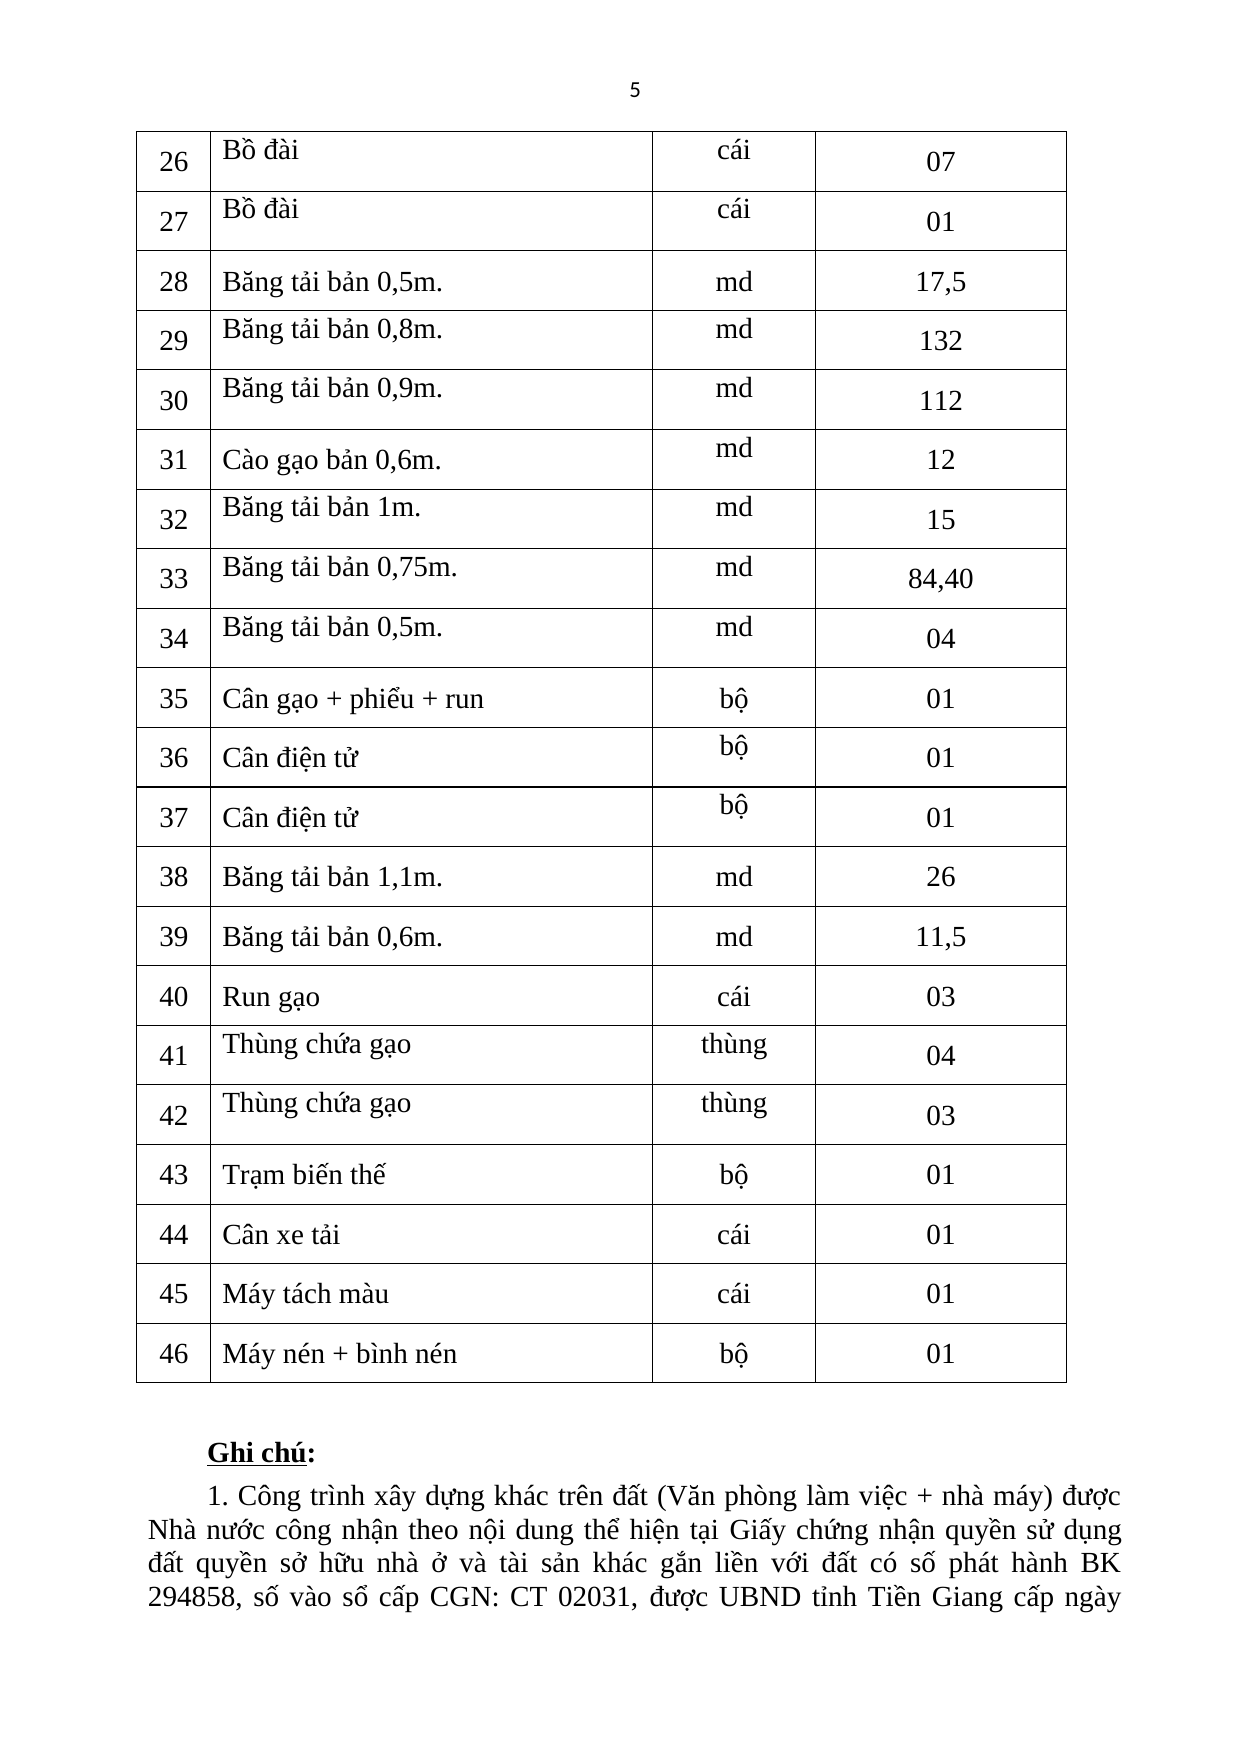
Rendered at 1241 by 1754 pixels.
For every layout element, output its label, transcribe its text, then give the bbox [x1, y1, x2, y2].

table_cell 30 [137, 370, 210, 429]
table_cell 34 [137, 609, 210, 667]
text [148, 1478, 1122, 1613]
table_cell 38 [137, 847, 210, 906]
table_cell 39 [137, 907, 210, 965]
table_cell 43 [137, 1145, 210, 1203]
table_cell Máy tách màu [211, 1264, 652, 1323]
table_cell 01 [816, 1324, 1066, 1382]
table_cell Run gạo [211, 966, 652, 1025]
table_cell 27 [137, 192, 210, 250]
table_cell Băng tải bản 1,1m. [211, 847, 652, 906]
table_cell 84,40 [816, 549, 1066, 608]
table_cell Cân gạo + phiểu + run [211, 668, 652, 727]
table_cell Bồ đài [211, 192, 652, 250]
table_cell Cân điện tử [211, 728, 652, 786]
table_cell 01 [816, 728, 1066, 786]
table_cell Băng tải bản 0,5m. [211, 251, 652, 310]
table_cell 26 [137, 132, 210, 191]
table_cell 46 [137, 1324, 210, 1382]
table_cell bộ [653, 1145, 815, 1203]
table_cell thùng [653, 1085, 815, 1144]
table_cell Máy nén + bình nén [211, 1324, 652, 1382]
table_cell Bồ đài [211, 132, 652, 191]
table_cell md [653, 430, 815, 488]
text Ghi chú: [148, 1436, 1122, 1469]
table_cell 28 [137, 251, 210, 310]
table_cell 01 [816, 788, 1066, 846]
table_cell md [653, 907, 815, 965]
table_cell 12 [816, 430, 1066, 488]
table_cell Băng tải bản 0,6m. [211, 907, 652, 965]
table_cell Băng tải bản 0,5m. [211, 609, 652, 667]
table_cell md [653, 370, 815, 429]
table_cell md [653, 311, 815, 369]
table_cell 29 [137, 311, 210, 369]
table_cell 36 [137, 728, 210, 786]
table_cell 37 [137, 788, 210, 846]
table_cell 04 [816, 1026, 1066, 1084]
table_cell 41 [137, 1026, 210, 1084]
table_cell Thùng chứa gạo [211, 1026, 652, 1084]
table_cell 31 [137, 430, 210, 488]
table_cell 132 [816, 311, 1066, 369]
table_cell thùng [653, 1026, 815, 1084]
table_cell 01 [816, 1264, 1066, 1323]
table_cell 26 [816, 847, 1066, 906]
table_cell 33 [137, 549, 210, 608]
table_cell 03 [816, 966, 1066, 1025]
table_cell Thùng chứa gạo [211, 1085, 652, 1144]
table_cell md [653, 609, 815, 667]
table_cell Băng tải bản 0,9m. [211, 370, 652, 429]
table_cell md [653, 549, 815, 608]
table_cell 42 [137, 1085, 210, 1144]
table_cell 01 [816, 192, 1066, 250]
table_cell Cào gạo bản 0,6m. [211, 430, 652, 488]
table_cell 01 [816, 1145, 1066, 1203]
table_cell 15 [816, 490, 1066, 548]
table_cell bộ [653, 668, 815, 727]
table_cell Băng tải bản 0,75m. [211, 549, 652, 608]
table_cell Băng tải bản 0,8m. [211, 311, 652, 369]
table_cell 03 [816, 1085, 1066, 1144]
table_cell Băng tải bản 1m. [211, 490, 652, 548]
table_cell 04 [816, 609, 1066, 667]
table_cell md [653, 847, 815, 906]
table_cell 01 [816, 1205, 1066, 1263]
table_cell 01 [816, 668, 1066, 727]
table_cell cái [653, 1264, 815, 1323]
table_cell bộ [653, 1324, 815, 1382]
table_cell 11,5 [816, 907, 1066, 965]
table_cell cái [653, 966, 815, 1025]
table_cell 112 [816, 370, 1066, 429]
table_cell Trạm biến thế [211, 1145, 652, 1203]
table_cell md [653, 251, 815, 310]
table_cell 07 [816, 132, 1066, 191]
table_cell 44 [137, 1205, 210, 1263]
table_cell Cân xe tải [211, 1205, 652, 1263]
table_cell 35 [137, 668, 210, 727]
table_cell bộ [653, 728, 815, 786]
table_cell 45 [137, 1264, 210, 1323]
table_cell 32 [137, 490, 210, 548]
table_cell md [653, 490, 815, 548]
table_cell cái [653, 1205, 815, 1263]
table_cell cái [653, 132, 815, 191]
table_cell bộ [653, 788, 815, 846]
table_cell 17,5 [816, 251, 1066, 310]
table_cell Cân điện tử [211, 788, 652, 846]
table_cell cái [653, 192, 815, 250]
table_cell 40 [137, 966, 210, 1025]
